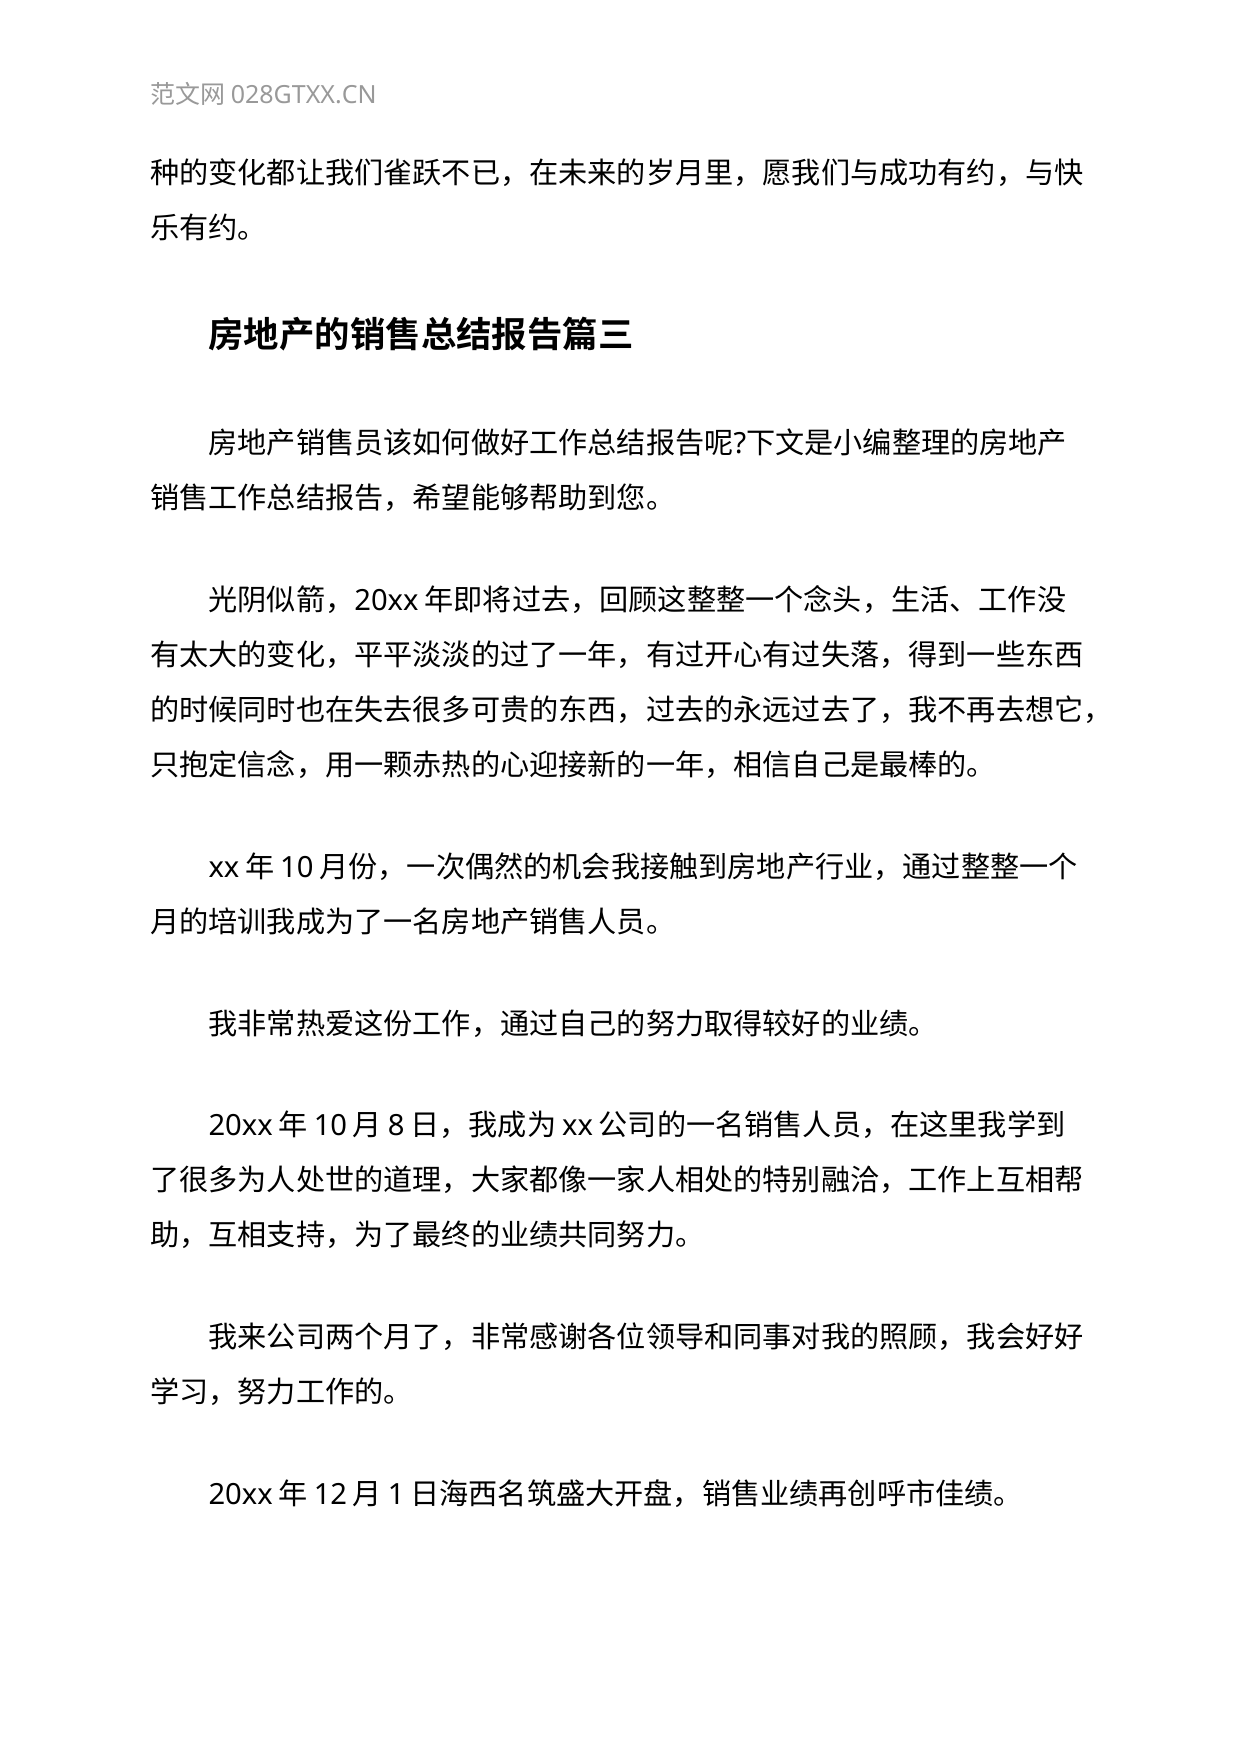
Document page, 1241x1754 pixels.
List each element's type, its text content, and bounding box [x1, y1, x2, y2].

text 我非常热爱这份工作，通过自己的努力取得较好的业绩。 [150, 1000, 1090, 1042]
text 房地产销售员该如何做好工作总结报告呢?下文是小编整理的房地产销售工作总结报告，希望能够帮助到您。 [150, 420, 1090, 517]
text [150, 150, 1090, 247]
text 光阴似箭，20xx年即将过去，回顾这整整一个念头，生活、工作没有太大的变化，平平淡淡的过了一年，有过开心有过失落，得到一些东西的时候同时也在失去很多可贵的东西，过去的永远过去了，我不再去想它，只抱定信念，用一颗赤热的心迎接新的一年，相信自己是最棒的。 [150, 577, 1090, 784]
text xx年10月份，一次偶然的机会我接触到房地产行业，通过整整一个月的培训我成为了一名房地产销售人员。 [150, 843, 1090, 941]
text 20xx年12月1日海西名筑盛大开盘，销售业绩再创呼市佳绩。 [150, 1470, 1090, 1513]
text 房地产的销售总结报告篇三 [150, 307, 1090, 358]
text 20xx年10月8日，我成为xx公司的一名销售人员，在这里我学到了很多为人处世的道理，大家都像一家人相处的特别融洽，工作上互相帮助，互相支持，为了最终的业绩共同努力。 [150, 1102, 1090, 1254]
text 我来公司两个月了，非常感谢各位领导和同事对我的照顾，我会好好学习，努力工作的。 [150, 1314, 1090, 1411]
